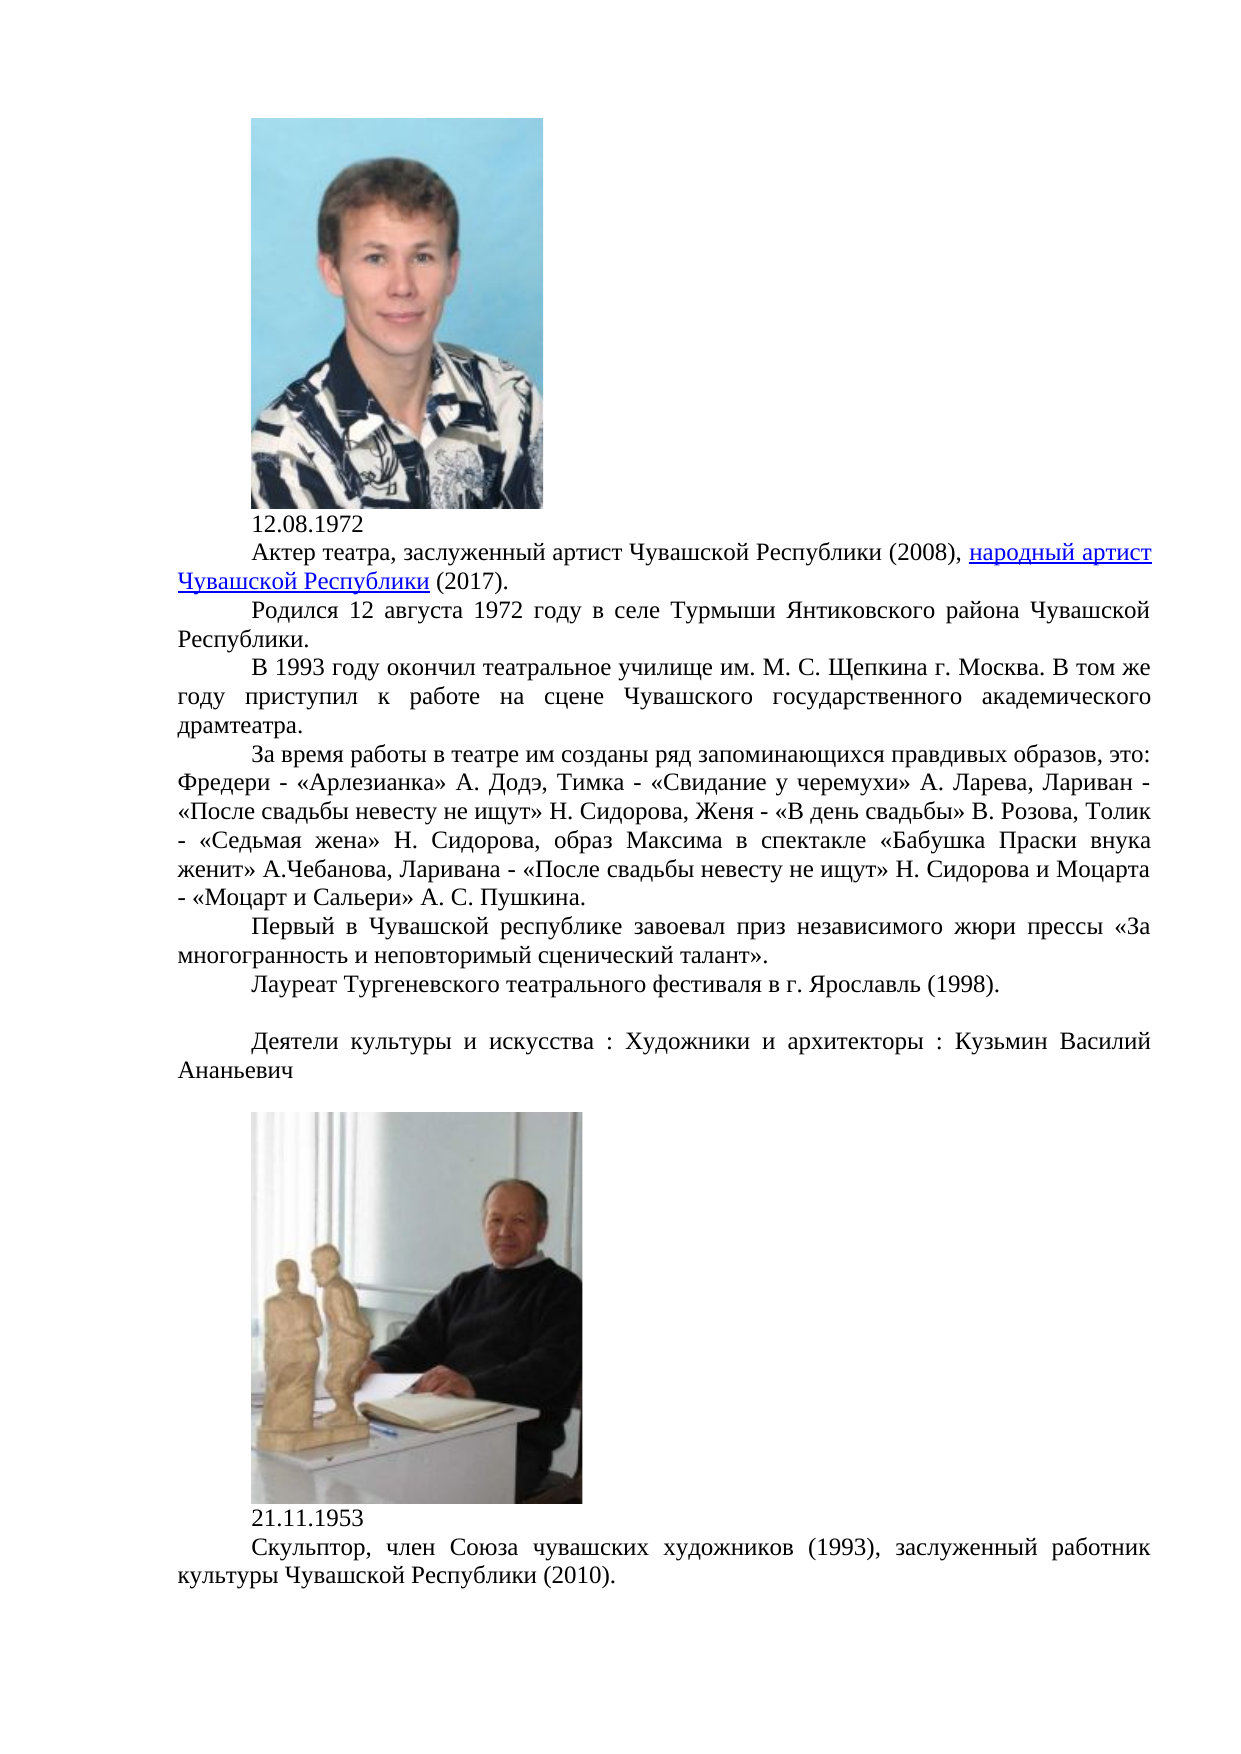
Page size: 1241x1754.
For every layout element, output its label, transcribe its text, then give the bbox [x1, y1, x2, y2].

text В 1993 году окончил театральное училище им. М. С. Щепкина г. Москва. В том же году приступил к работе на сцене Чувашского государственного академического драмтеатра. [177, 652, 1152, 739]
text За время работы в театре им созданы ряд запоминающихся правдивых образов, это: Фредери - «Арлезианка» А. Додэ, Тимка - «Свидание у черемухи» А. Ларева, Лариван - «После свадьбы невесту не ищут» Н. Сидорова, Женя - «В день свадьбы» В. Розова, Толик - «Седьмая жена» Н. Сидорова, образ Максима в спектакле «Бабушка Праски внука женит» А.Чебанова, Ларивана - «После свадьбы невесту не ищут» Н. Сидорова и Моцарта - «Моцарт и Сальери» А. С. Пушкина. [177, 739, 1152, 911]
picture [251, 118, 544, 509]
text Первый в Чувашской республике завоевал приз независимого жюри прессы «За многогранность и неповторимый сценический талант». [177, 911, 1152, 969]
text 21.11.1953 [177, 1503, 1152, 1532]
text Актер театра, заслуженный артист Чувашской Республики (2008), народный артист Чувашской Республики (2017). [177, 537, 1152, 595]
text 12.08.1972 [177, 509, 1152, 537]
text Лауреат Тургеневского театрального фестиваля в г. Ярославль (1998). [177, 969, 1152, 997]
text Скульптор, член Союза чувашских художников (1993), заслуженный работник культуры Чувашской Республики (2010). [177, 1532, 1152, 1589]
text Деятели культуры и искусства : Художники и архитекторы : Кузьмин Василий Ананьевич [177, 1026, 1152, 1084]
text Родился 12 августа 1972 году в селе Турмыши Янтиковского района Чувашской Республики. [177, 595, 1152, 652]
picture [251, 1112, 583, 1504]
